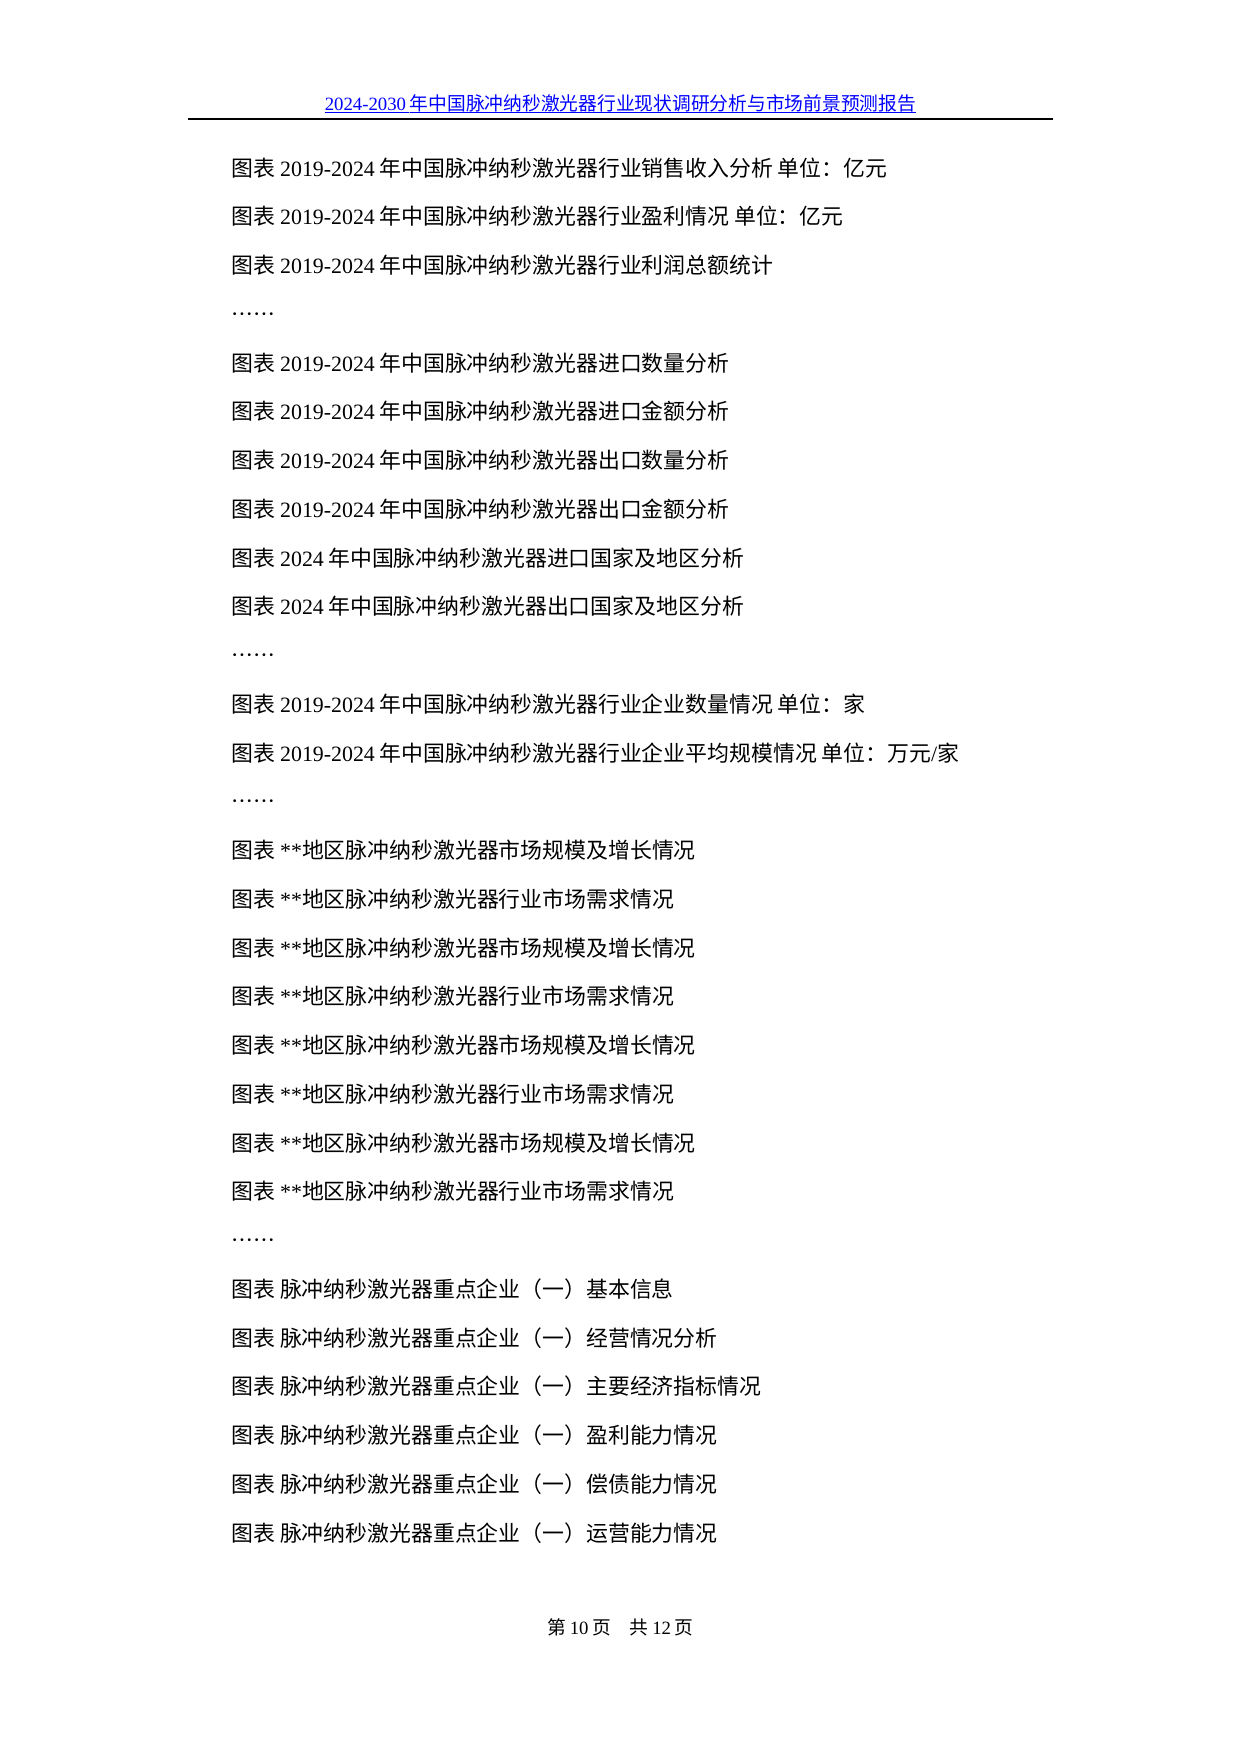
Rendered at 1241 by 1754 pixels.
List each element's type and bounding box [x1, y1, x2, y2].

text [187, 150, 1053, 1548]
